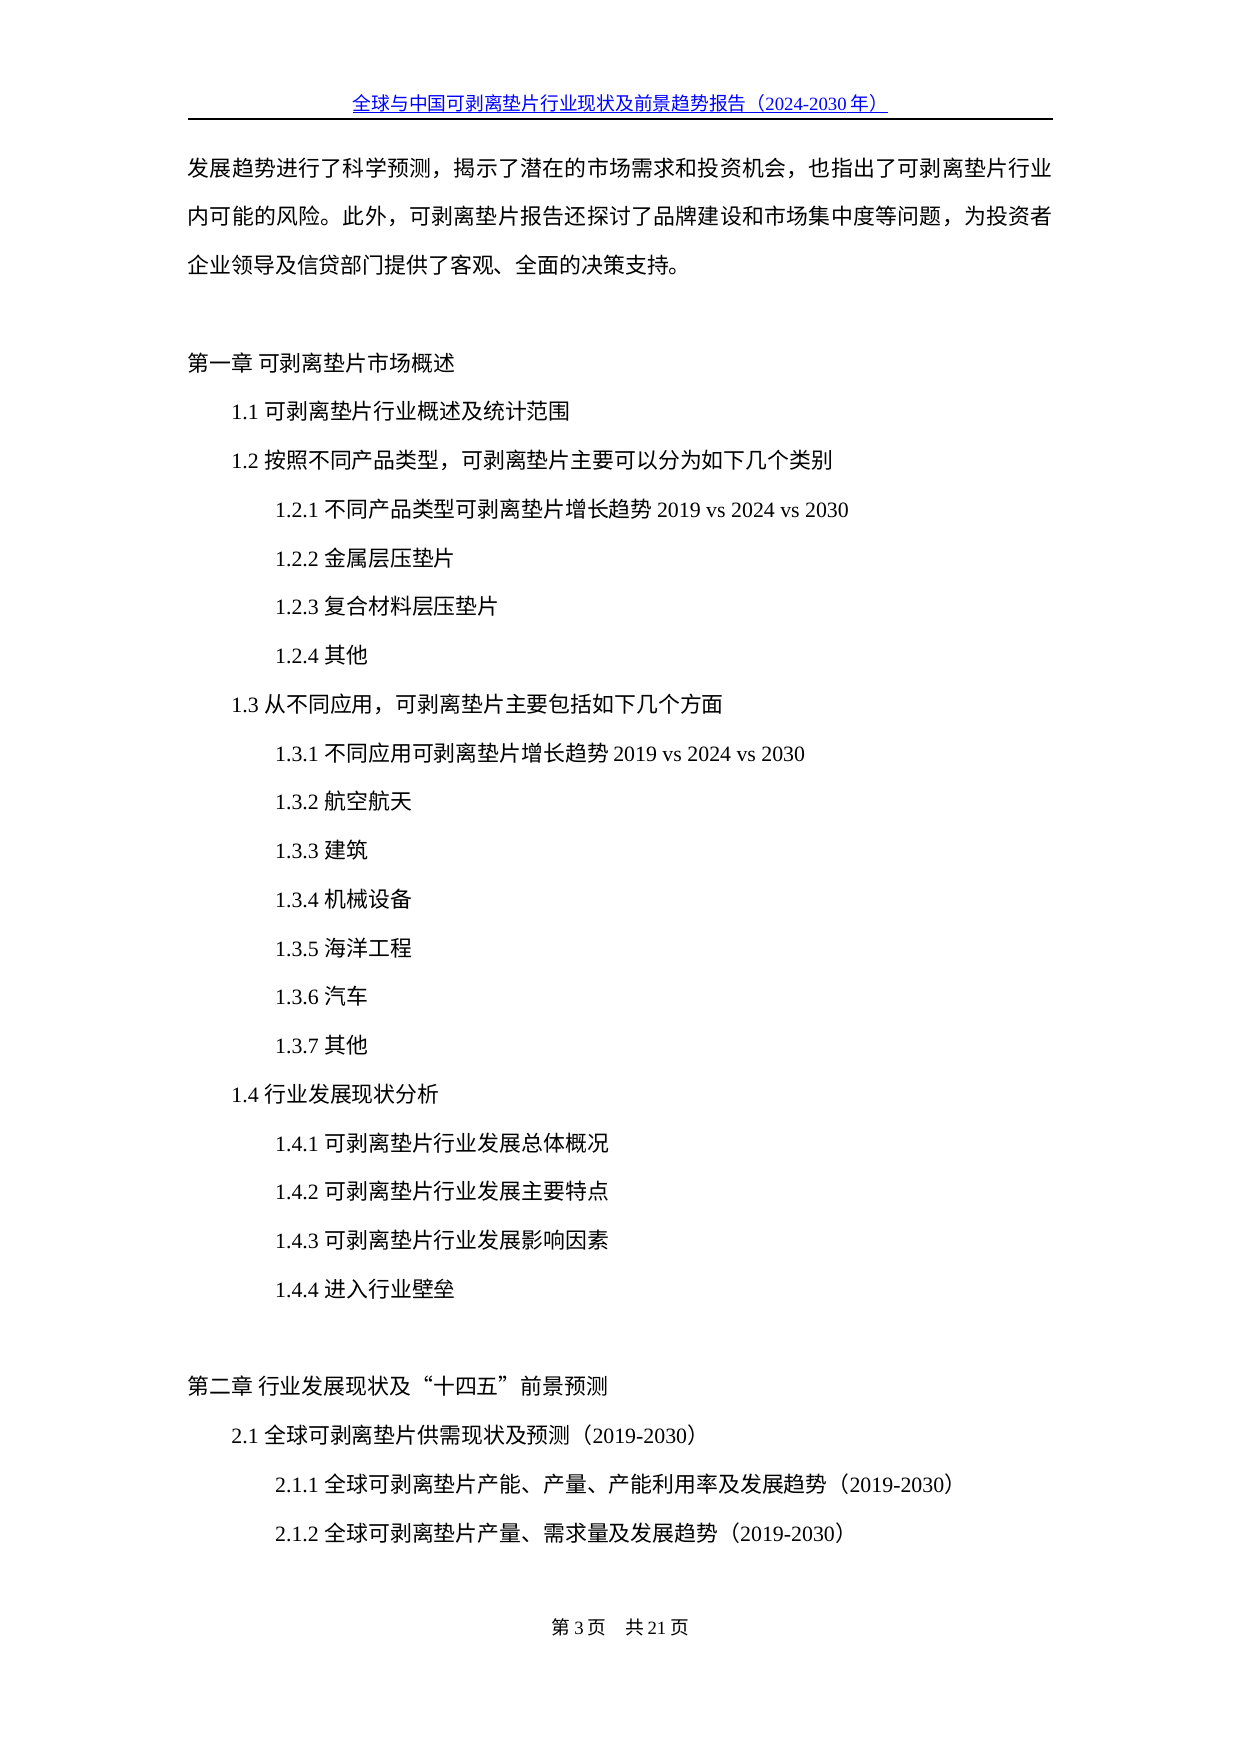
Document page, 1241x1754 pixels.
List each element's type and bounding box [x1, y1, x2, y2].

text [187, 150, 1053, 1548]
